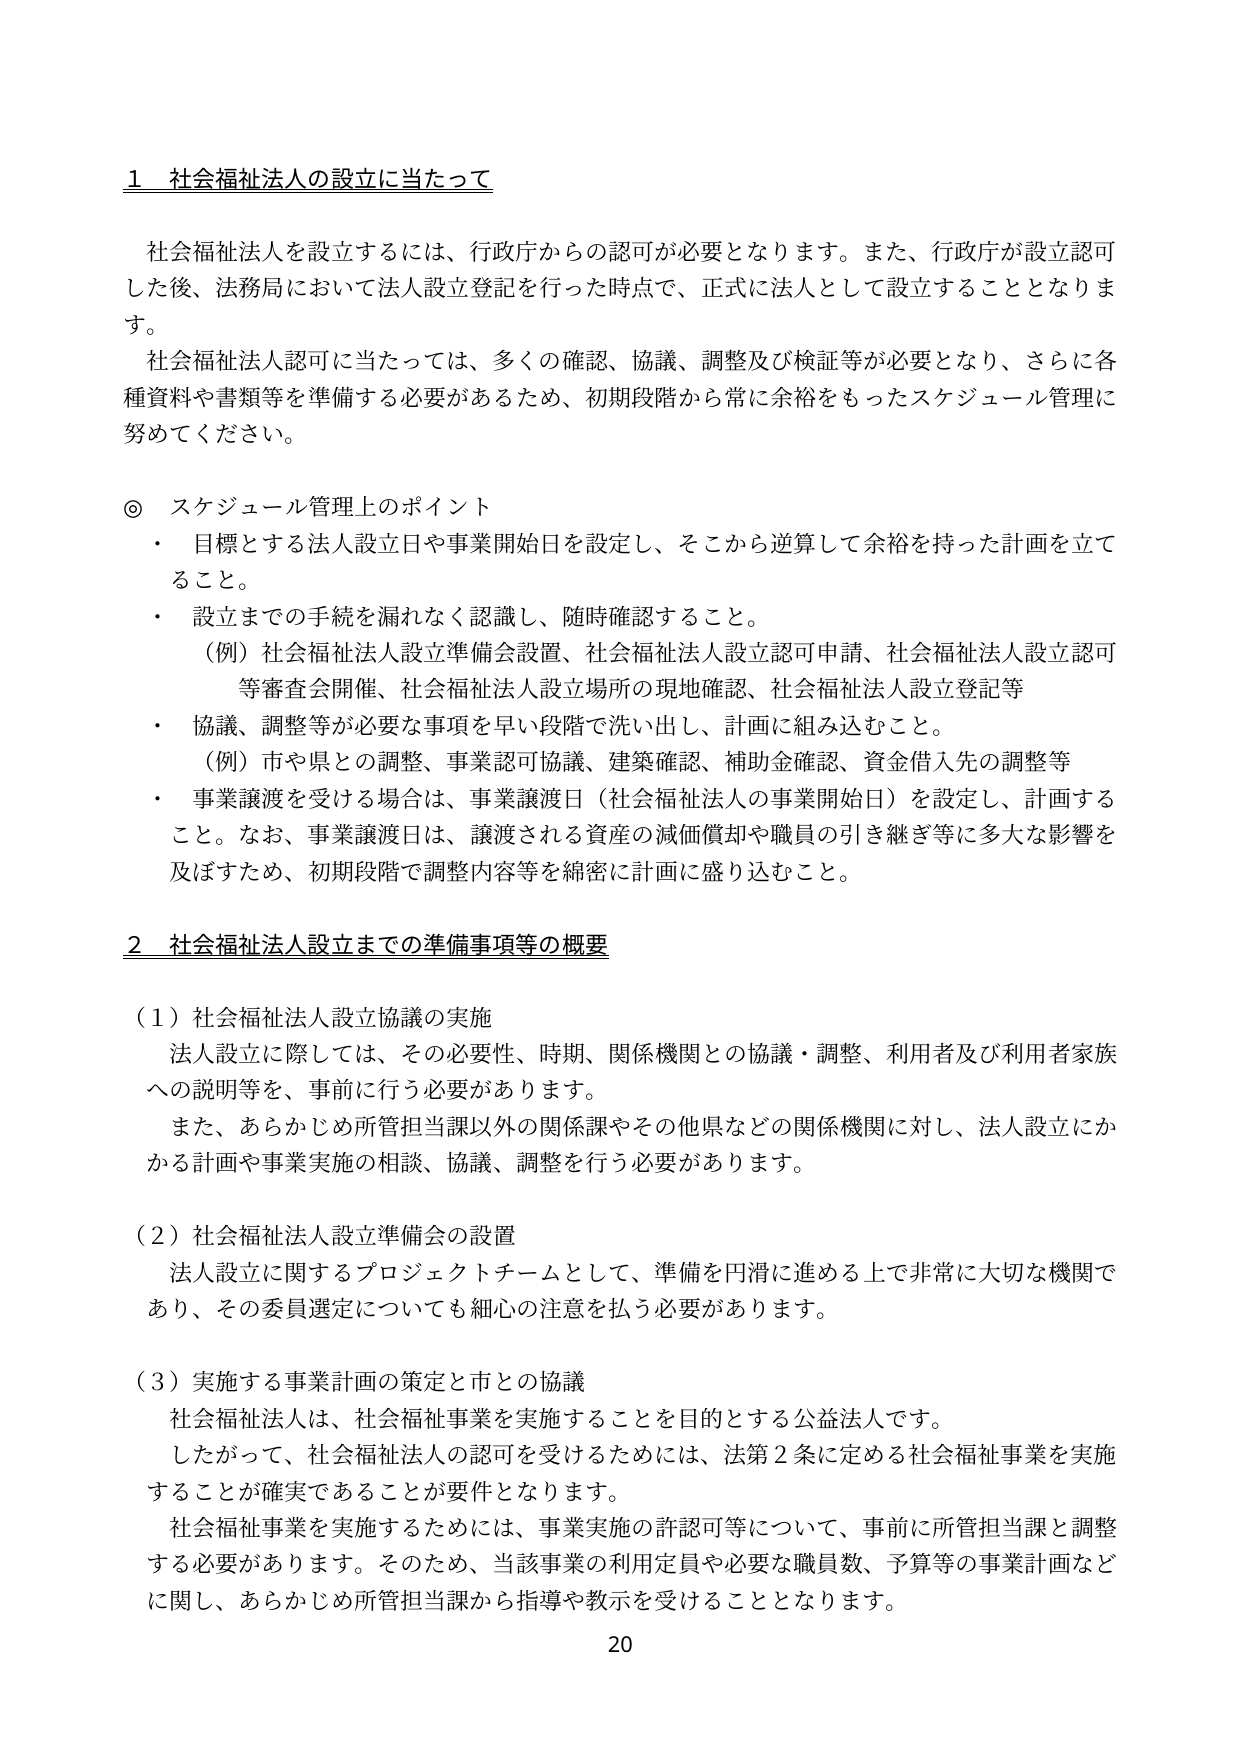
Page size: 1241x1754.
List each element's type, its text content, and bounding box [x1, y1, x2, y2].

text 社会福祉事業を実施するためには、事業実施の許認可等について、事前に所管担当課と調整する必要があります。そのため、当該事業の利用定員や必要な職員数、予算等の事業計画などに関し、あらかじめ所管担当課から指導や教示を受けることとなります。 [143, 1508, 1117, 1618]
text ・ 協議、調整等が必要な事項を早い段階で洗い出し、計画に組み込むこと。 [123, 706, 1117, 743]
text 法人設立に関するプロジェクトチームとして、準備を円滑に進める上で非常に大切な機関であり、その委員選定についても細心の注意を払う必要があります。 [143, 1253, 1117, 1326]
text （３）実施する事業計画の策定と市との協議 [123, 1362, 1117, 1399]
text また、あらかじめ所管担当課以外の関係課やその他県などの関係機関に対し、法人設立にかかる計画や事業実施の相談、協議、調整を行う必要があります。 [143, 1107, 1117, 1180]
text 社会福祉法人認可に当たっては、多くの確認、協議、調整及び検証等が必要となり、さらに各種資料や書類等を準備する必要があるため、初期段階から常に余裕をもったスケジュール管理に努めてください。 [123, 342, 1117, 451]
text 法人設立に際しては、その必要性、時期、関係機関との協議・調整、利用者及び利用者家族への説明等を、事前に行う必要があります。 [143, 1034, 1117, 1107]
text したがって、社会福祉法人の認可を受けるためには、法第２条に定める社会福祉事業を実施することが確実であることが要件となります。 [123, 1435, 1117, 1508]
text ・ 事業譲渡を受ける場合は、事業譲渡日（社会福祉法人の事業開始日）を設定し、計画すること。なお、事業譲渡日は、譲渡される資産の減価償却や職員の引き継ぎ等に多大な影響を及ぼすため、初期段階で調整内容等を綿密に計画に盛り込むこと。 [123, 779, 1117, 888]
text 社会福祉法人を設立するには、行政庁からの認可が必要となります。また、行政庁が設立認可した後、法務局において法人設立登記を行った時点で、正式に法人として設立することとなります。 [123, 232, 1117, 342]
text （例）市や県との調整、事業認可協議、建築確認、補助金確認、資金借入先の調整等 [123, 743, 1117, 779]
text 社会福祉法人は、社会福祉事業を実施することを目的とする公益法人です。 [123, 1399, 1117, 1435]
text ・ 設立までの手続を漏れなく認識し、随時確認すること。 [123, 597, 1117, 633]
text ２ 社会福祉法人設立までの準備事項等の概要 [123, 925, 1117, 961]
text （例）社会福祉法人設立準備会設置、社会福祉法人設立認可申請、社会福祉法人設立認可等審査会開催、社会福祉法人設立場所の現地確認、社会福祉法人設立登記等 [123, 633, 1117, 706]
text ◎ スケジュール管理上のポイント [123, 487, 1117, 524]
text （１）社会福祉法人設立協議の実施 [123, 998, 1117, 1034]
text ・ 目標とする法人設立日や事業開始日を設定し、そこから逆算して余裕を持った計画を立てること。 [123, 524, 1117, 597]
text （２）社会福祉法人設立準備会の設置 [123, 1217, 1117, 1253]
text １ 社会福祉法人の設立に当たって [123, 159, 1117, 196]
